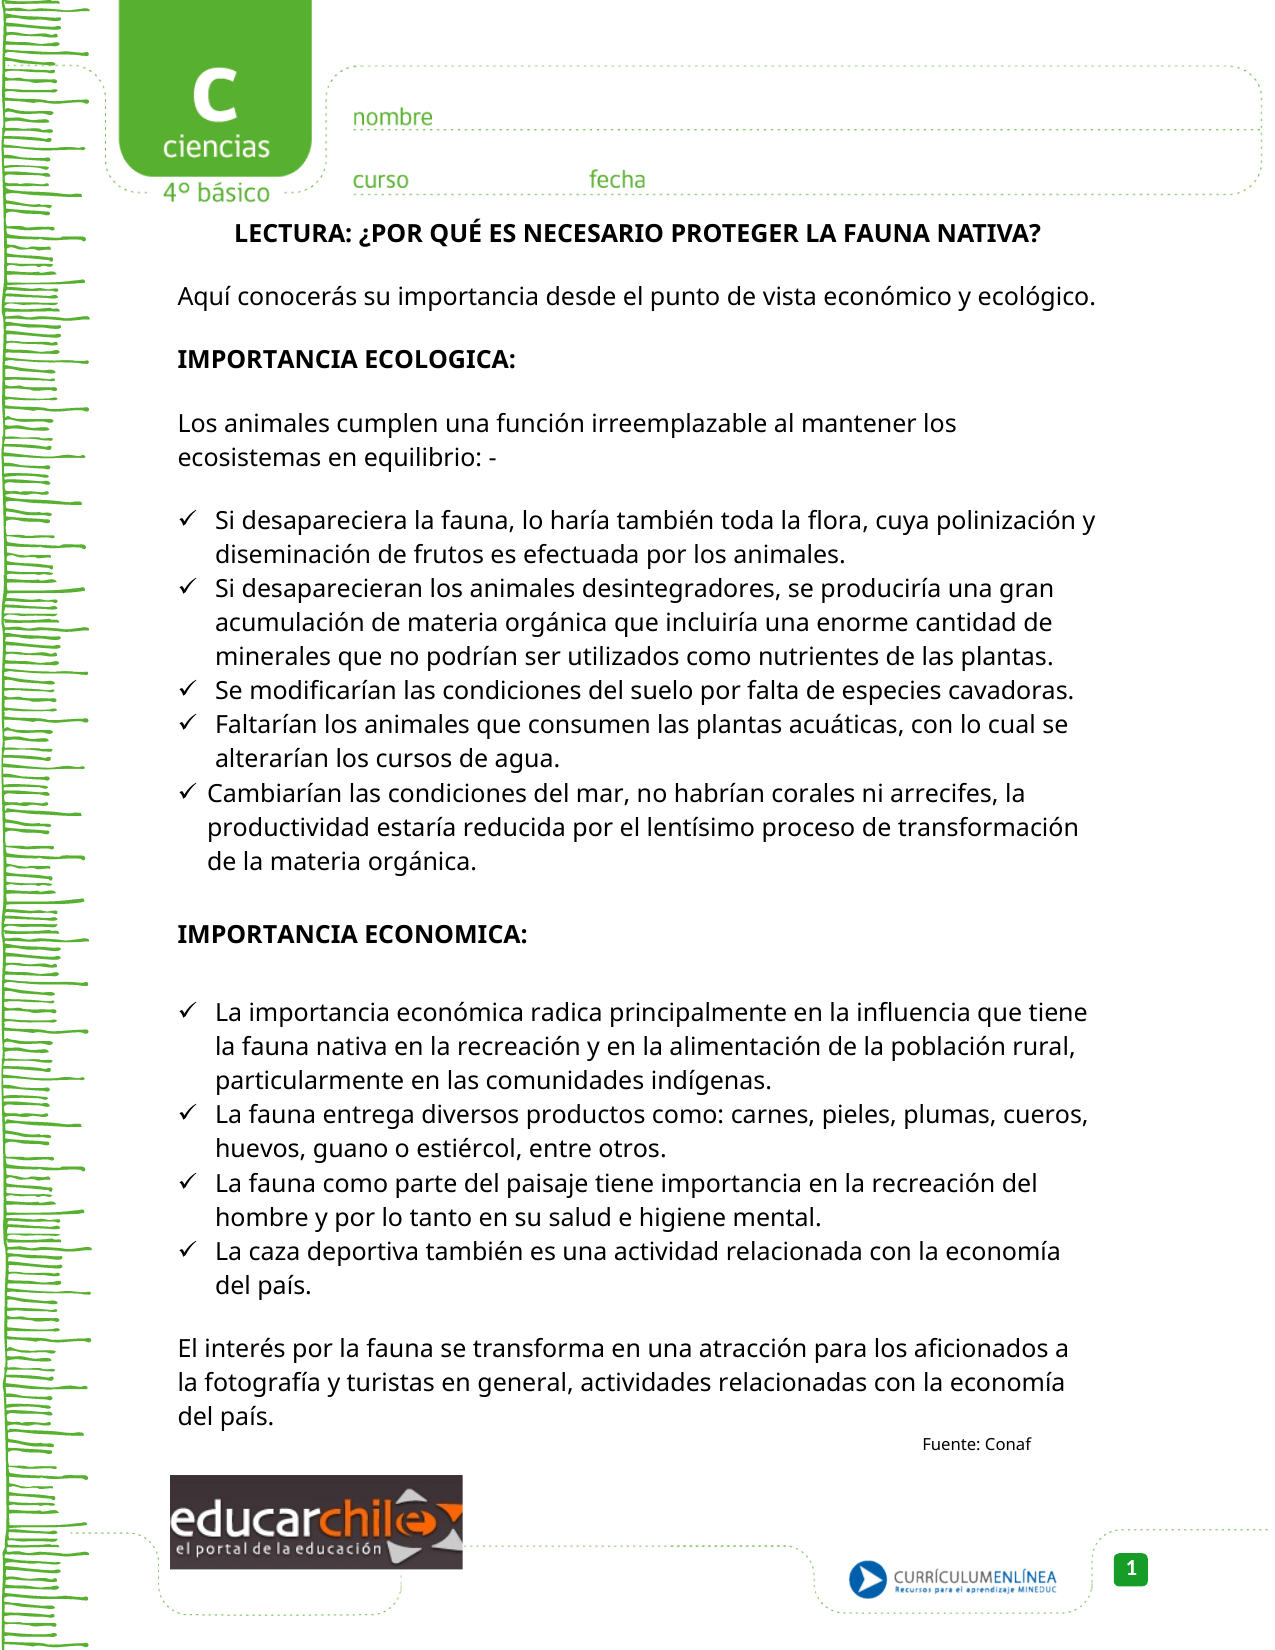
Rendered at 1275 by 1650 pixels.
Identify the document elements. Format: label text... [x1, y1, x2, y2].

text Aquí conocerás su importancia desde el punto de vista económico y ecológico. [177, 279, 1098, 313]
list Se modificarían las condiciones del suelo por falta de especies cavadoras. [177, 673, 1098, 707]
text El interés por la fauna se transforma en una atracción para los aficionados a la fotografía y turistas en general, actividades relacionadas con la economía del país. [177, 1331, 1093, 1433]
list IMPORTANCIA ECONOMICA: [177, 917, 1098, 951]
text Lectura: ¿POR QUÉ ES NECESARIO PROTEGER LA FAUNA NATIVA? [59, 216, 1216, 250]
picture [0, 0, 1273, 1650]
list Si desapareciera la fauna, lo haría también toda la flora, cuya polinización y diseminación de frutos es efectuada por los animales. [177, 503, 1098, 571]
list La caza deportiva también es una actividad relacionada con la economía del país. [177, 1233, 1098, 1301]
text IMPORTANCIA ECOLOGICA: [177, 342, 1098, 376]
list Cambiarían las condiciones del mar, no habrían corales ni arrecifes, la productividad estaría reducida por el lentísimo proceso de transformación de la materia orgánica. [177, 775, 1098, 877]
list La importancia económica radica principalmente en la influencia que tiene la fauna nativa en la recreación y en la alimentación de la población rural, particularmente en las comunidades indígenas. [177, 995, 1098, 1097]
list La fauna como parte del paisaje tiene importancia en la recreación del hombre y por lo tanto en su salud e higiene mental. [177, 1165, 1098, 1233]
list La fauna entrega diversos productos como: carnes, pieles, plumas, cueros, huevos, guano o estiércol, entre otros. [177, 1097, 1098, 1165]
list Faltarían los animales que consumen las plantas acuáticas, con lo cual se alterarían los cursos de agua. [177, 707, 1098, 775]
list Si desaparecieran los animales desintegradores, se produciría una gran acumulación de materia orgánica que incluiría una enorme cantidad de minerales que no podrían ser utilizados como nutrientes de las plantas. [177, 571, 1098, 673]
text Los animales cumplen una función irreemplazable al mantener los ecosistemas en equilibrio: - [177, 405, 1098, 473]
text Fuente: Conaf [177, 1433, 1098, 1456]
